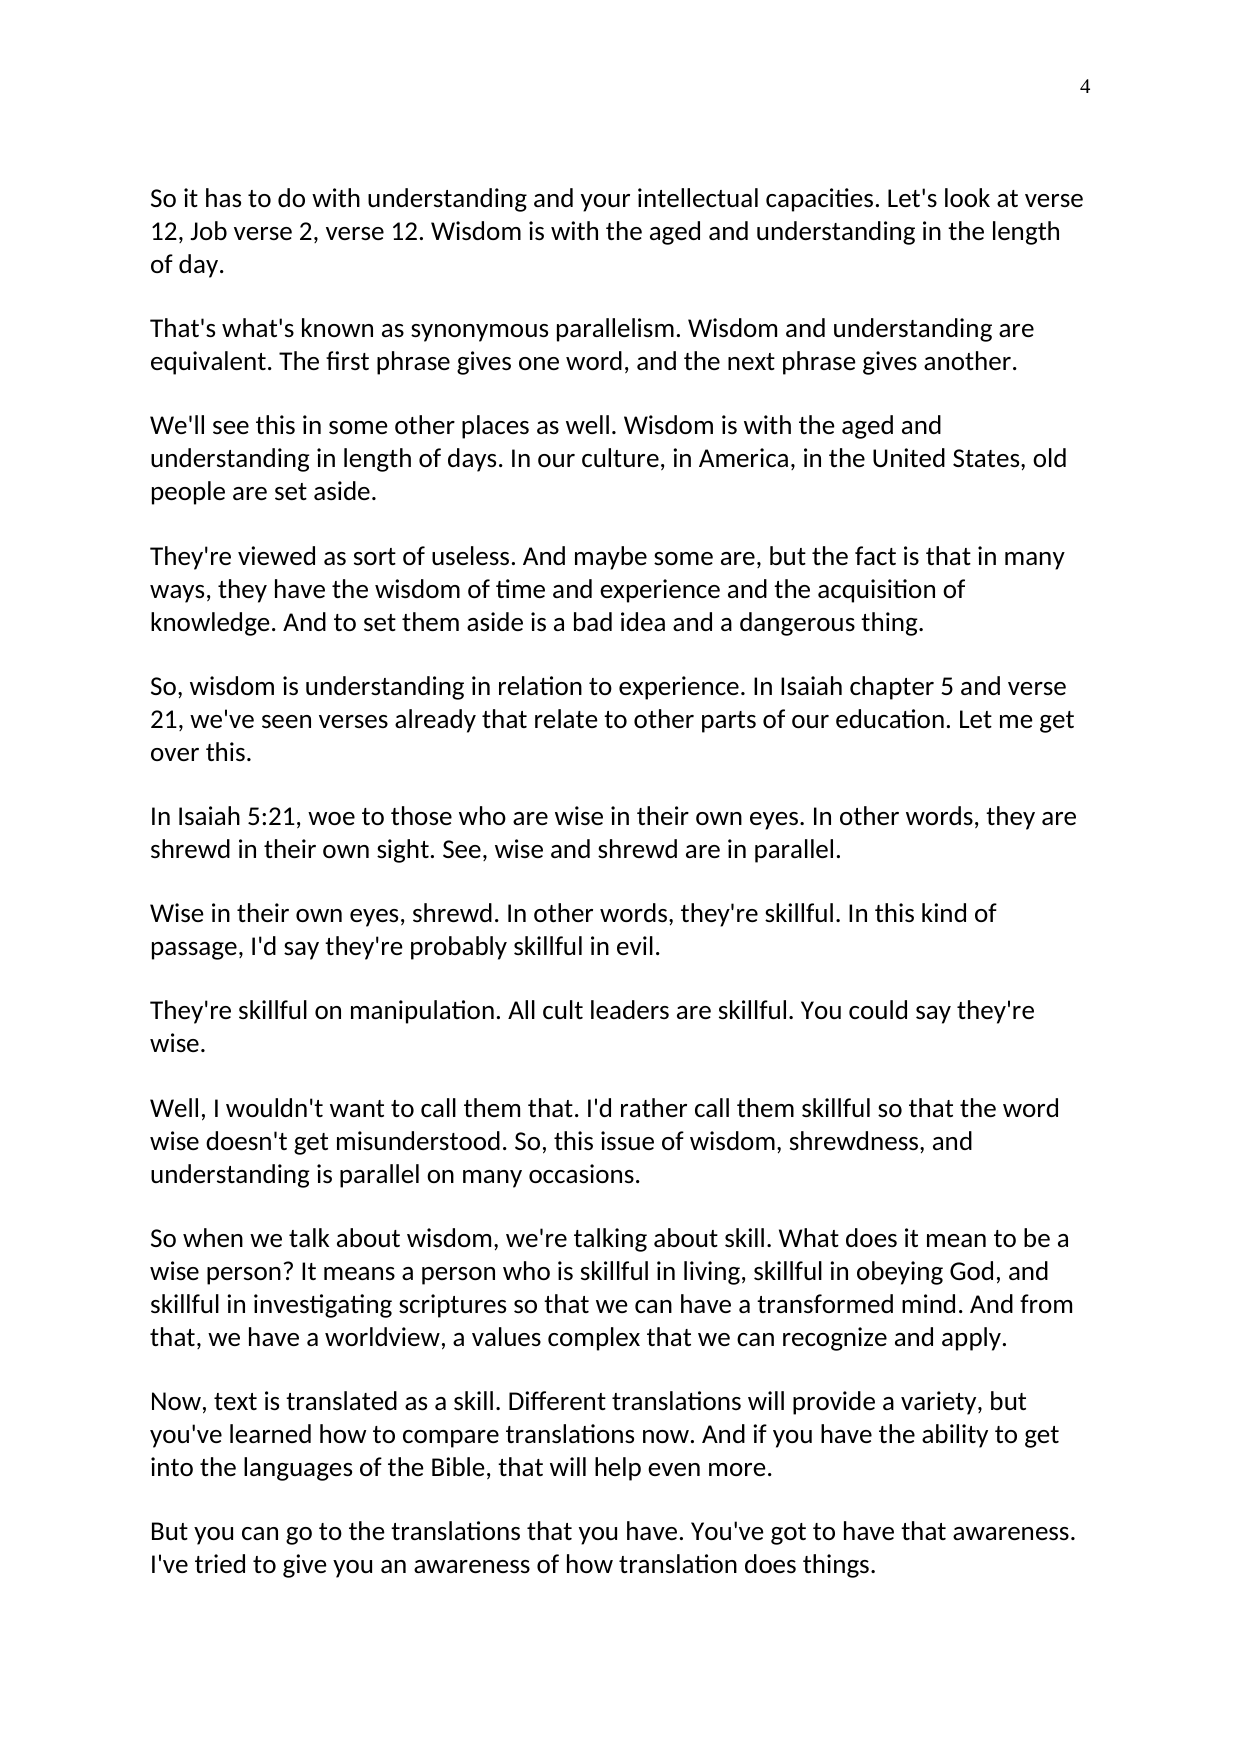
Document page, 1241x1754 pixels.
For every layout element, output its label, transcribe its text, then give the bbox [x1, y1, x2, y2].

text Well, I wouldn't want to call them that. I'd rather call them skillful so that the word wise doesn't get misunderstood. So, this issue of wisdom, shrewdness, and understanding is parallel on many occasions. [150, 1091, 1090, 1190]
text Wise in their own eyes, shrewd. In other words, they're skillful. In this kind of passage, I'd say they're probably skillful in evil. [150, 896, 1090, 962]
text We'll see this in some other places as well. Wisdom is with the aged and understanding in length of days. In our culture, in America, in the United States, old people are set aside. [150, 408, 1090, 508]
text That's what's known as synonymous parallelism. Wisdom and understanding are equivalent. The first phrase gives one word, and the next phrase gives another. [150, 311, 1090, 377]
text In Isaiah 5:21, woe to those who are wise in their own eyes. In other words, they are shrewd in their own sight. See, wise and shrewd are in parallel. [150, 799, 1090, 865]
text They're skillful on manipulation. All cult leaders are skillful. You could say they're wise. [150, 993, 1090, 1059]
text But you can go to the translations that you have. You've got to have that awareness. I've tried to give you an awareness of how translation does things. [150, 1514, 1090, 1580]
text So when we talk about wisdom, we're talking about skill. What does it mean to be a wise person? It means a person who is skillful in living, skillful in obeying God, and skillful in investigating scriptures so that we can have a transformed mind. And from that, we have a worldview, a values complex that we can recognize and apply. [150, 1221, 1090, 1353]
text They're viewed as sort of useless. And maybe some are, but the fact is that in many ways, they have the wisdom of time and experience and the acquisition of knowledge. And to set them aside is a bad idea and a dangerous thing. [150, 539, 1090, 638]
text Now, text is translated as a skill. Different translations will provide a variety, but you've learned how to compare translations now. And if you have the ability to get into the languages of the Bible, that will help even more. [150, 1384, 1090, 1483]
text So it has to do with understanding and your intellectual capacities. Let's look at verse 12, Job verse 2, verse 12. Wisdom is with the aged and understanding in the length of day. [150, 181, 1090, 280]
text So, wisdom is understanding in relation to experience. In Isaiah chapter 5 and verse 21, we've seen verses already that relate to other parts of our education. Let me get over this. [150, 669, 1090, 768]
